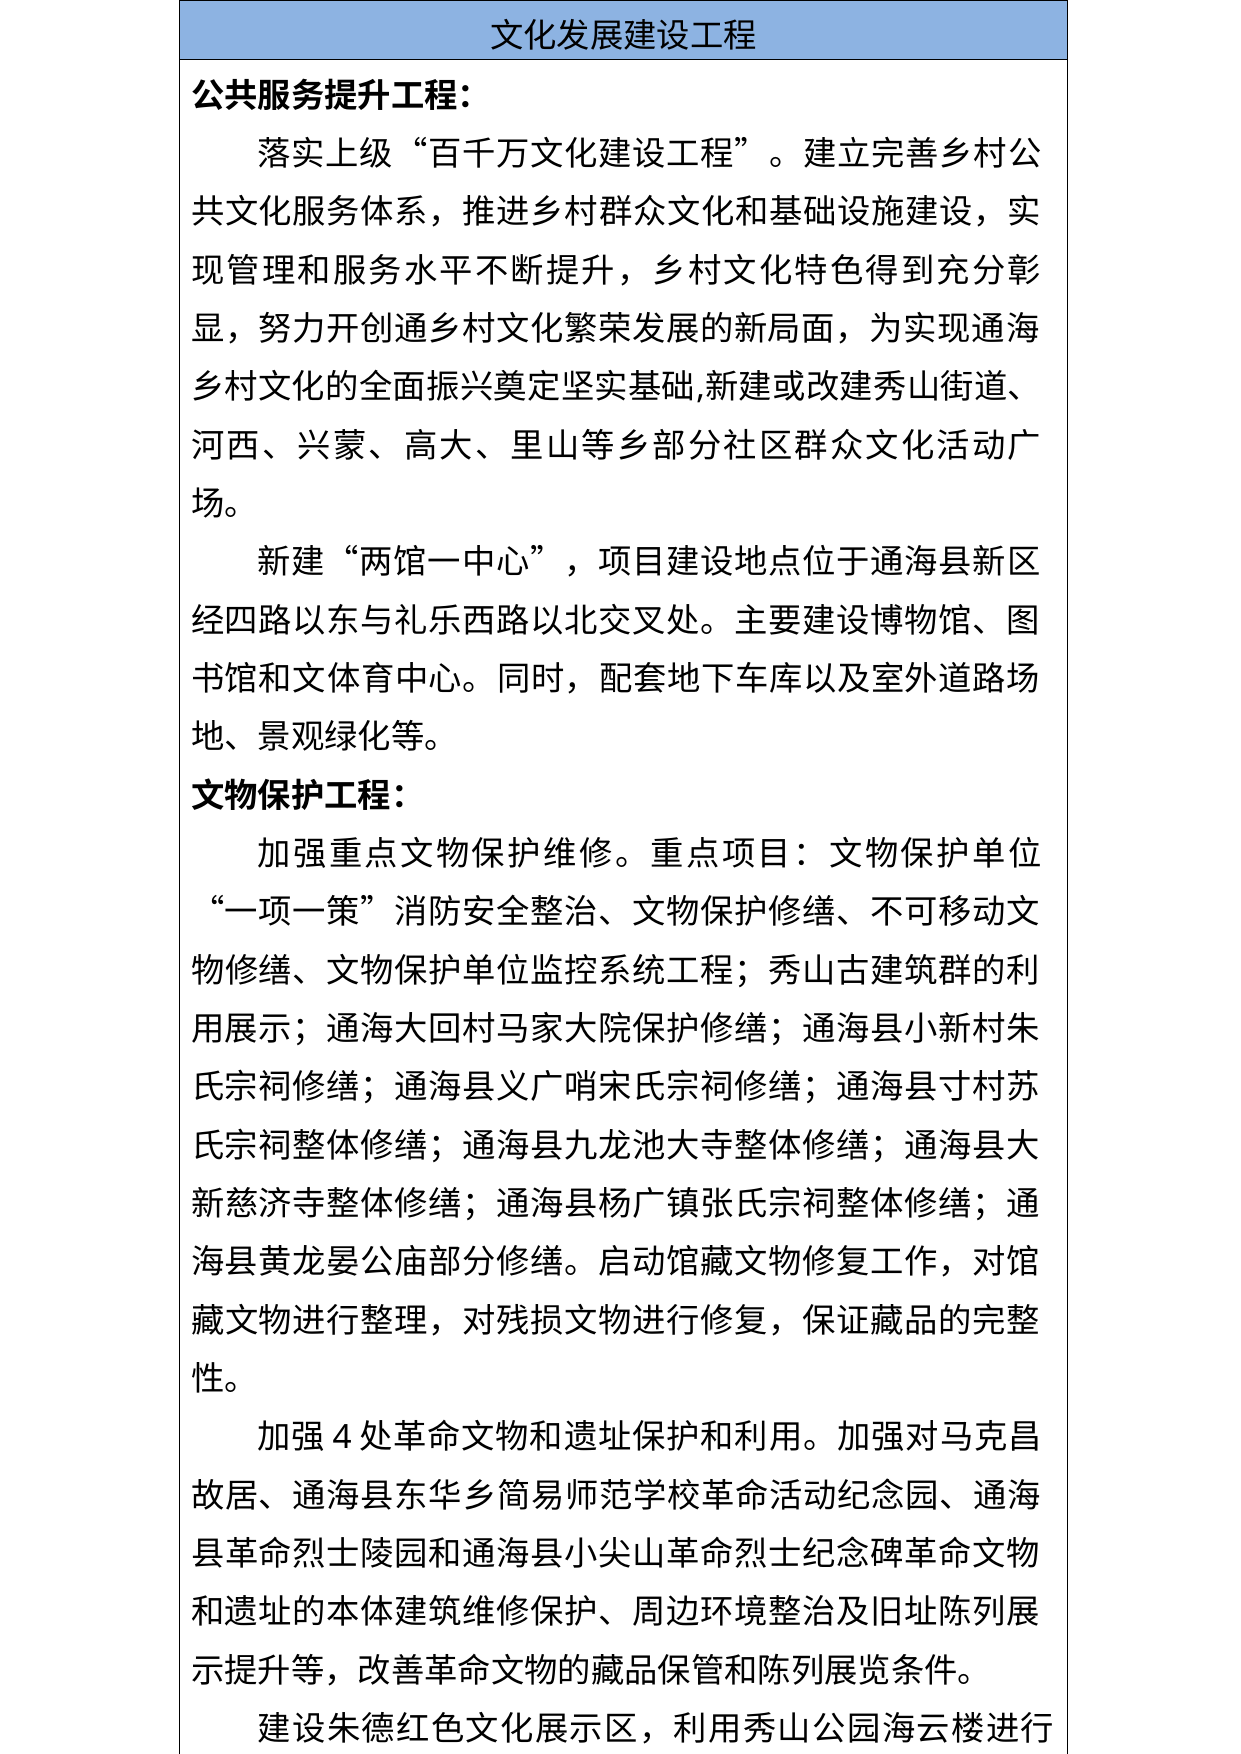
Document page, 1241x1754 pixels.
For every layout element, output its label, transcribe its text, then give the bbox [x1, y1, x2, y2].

table_header 文化发展建设工程 [180, 1, 1067, 59]
table_cell 公共服务提升工程： 落实上级“百千万文化建设工程”。建立完善乡村公共文化服务体系，推进乡村群众文化和基础设施建设，实现管理和服务水平不断提升，乡村文化特色得到充分彰显，努力开创通乡村文化繁荣发展的新局面，为实现通海乡村文化的全面振兴奠定坚实基础,新建或改建秀山街道、河西、兴蒙、高大、里山等乡部分社区群众文化活动广场。 新建“两馆一中心”，项目建设地点位于通海县新区经四路以东与礼乐西路以北交叉处。主要建设博物馆、图书馆和文体育中心。同时，配套地下车库以及室外道路场地、景观绿化等。 文物保护工程： 加强重点文物保护维修。重点项目：文物保护单位“一项一策”消防安全整治、文物保护修缮、不可移动文物修缮、文物保护单位监控系统工程；秀山古建筑群的利用展示；通海大回村马家大院保护修缮；通海县小新村朱氏宗祠修缮；通海县义广哨宋氏宗祠修缮；通海县寸村苏氏宗祠整体修缮；通海县九龙池大寺整体修缮；通海县大新慈济寺整体修缮；通海县杨广镇张氏宗祠整体修缮；通海县黄龙晏公庙部分修缮。启动馆藏文物修复工作，对馆藏文物进行整理，对残损文物进行修复，保证藏品的完整性。 加强4处革命文物和遗址保护和利用。加强对马克昌故居、通海县东华乡简易师范学校革命活动纪念园、通海县革命烈士陵园和通海县小尖山革命烈士纪念碑革命文物和遗址的本体建筑维修保护、周边环境整治及旧址陈列展示提升等，改善革命文物的藏品保管和陈列展览条件。 建设朱德红色文化展示区，利用秀山公园海云楼进行提升改造，作为朱德在通海生活的展示空间，传承弘扬红色文化。 非物质文化遗产保护工程： 非物质文化涉及艺术、民俗、传说等方面，加强非物质文化遗产保护，积极申报国家、省级、市级非物质文化遗项目，以推动非物质文化遗产活化发展为重点，通过举办迎春花街节、彝族祭龙节、火把节、傣族泼水狂欢节、蒙古族那达慕节等节庆活动，形成以通海彝族、蒙古族、回族等少数民族为特色的民族节庆活动为基础的通海传统文化演出，通过加工提炼，排练成适合大众审美的节目，丰富夜间活动。开发特色旅游商品，提炼非物质文化遗产的核心文化元素，结合文化创意，将非物质文化创意为“看得见、摸得着”的城市文化景观、文化小品等，如通海伴手礼、民族工艺品等。 文艺作品创作工程： 重点打造一批融入通海地域特色、体现时代精神的文艺精品。以舞台化的表现形式为方向，以通海花灯、地方戏曲、少数民族彝族歌舞乐等为载体，充分应用现代光影技术、舞台技术等科技手段，打造在市内外具有较高知名度、影响力的文艺精品剧目。 文化产业培育工程： 对通海民族织染厂老旧厂房进行提升改造，规划建设传统工艺产业园。 [180, 60, 1067, 1754]
